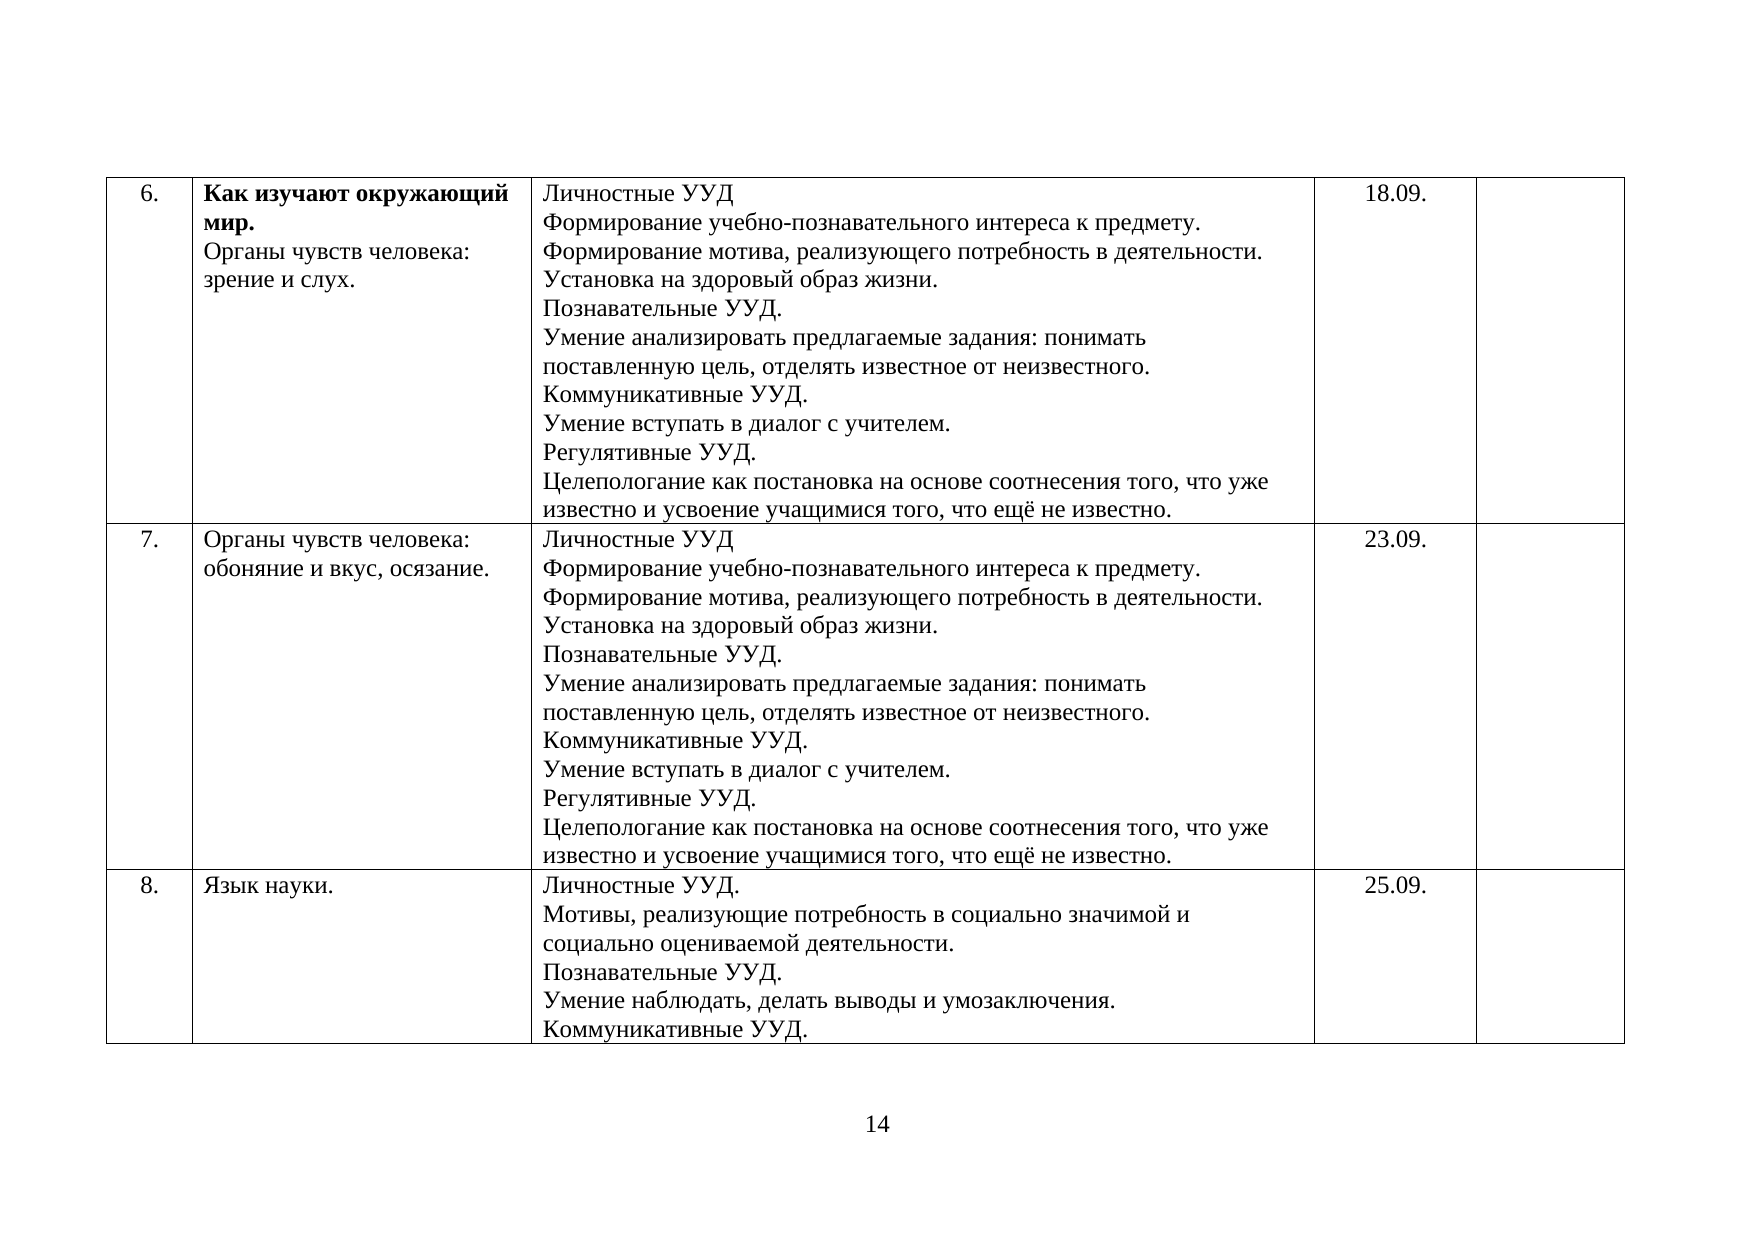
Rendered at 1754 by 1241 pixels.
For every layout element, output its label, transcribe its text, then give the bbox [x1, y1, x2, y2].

table_cell [1477, 178, 1624, 523]
table_cell 7. [107, 524, 192, 869]
table_cell Личностные УУД Формирование учебно-познавательного интереса к предмету. Формирование мотива, реализующего потребность в деятельности. Установка на здоровый образ жизни. Познавательные УУД. Умение анализировать предлагаемые задания: понимать поставленную цель, отделять известное от неизвестного. Коммуникативные УУД. Умение вступать в диалог с учителем. Регулятивные УУД. Целепологание как постановка на основе соотнесения того, что уже известно и усвоение учащимися того, что ещё не известно. [532, 524, 1314, 869]
table_cell 25.09. [1315, 870, 1476, 1043]
table_cell Язык науки. [193, 870, 531, 1043]
table_cell 18.09. [1315, 178, 1476, 523]
table_cell 6. [107, 178, 192, 523]
table_cell 8. [107, 870, 192, 1043]
table_cell [1477, 524, 1624, 869]
table_cell Органы чувств человека: обоняние и вкус, осязание. [193, 524, 531, 869]
table_cell Как изучают окружающий мир. Органы чувств человека: зрение и слух. [193, 178, 531, 523]
table_cell 23.09. [1315, 524, 1476, 869]
table_cell Личностные УУД Формирование учебно-познавательного интереса к предмету. Формирование мотива, реализующего потребность в деятельности. Установка на здоровый образ жизни. Познавательные УУД. Умение анализировать предлагаемые задания: понимать поставленную цель, отделять известное от неизвестного. Коммуникативные УУД. Умение вступать в диалог с учителем. Регулятивные УУД. Целепологание как постановка на основе соотнесения того, что уже известно и усвоение учащимися того, что ещё не известно. [532, 178, 1314, 523]
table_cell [532, 870, 1314, 1043]
table_cell [1477, 870, 1624, 1043]
